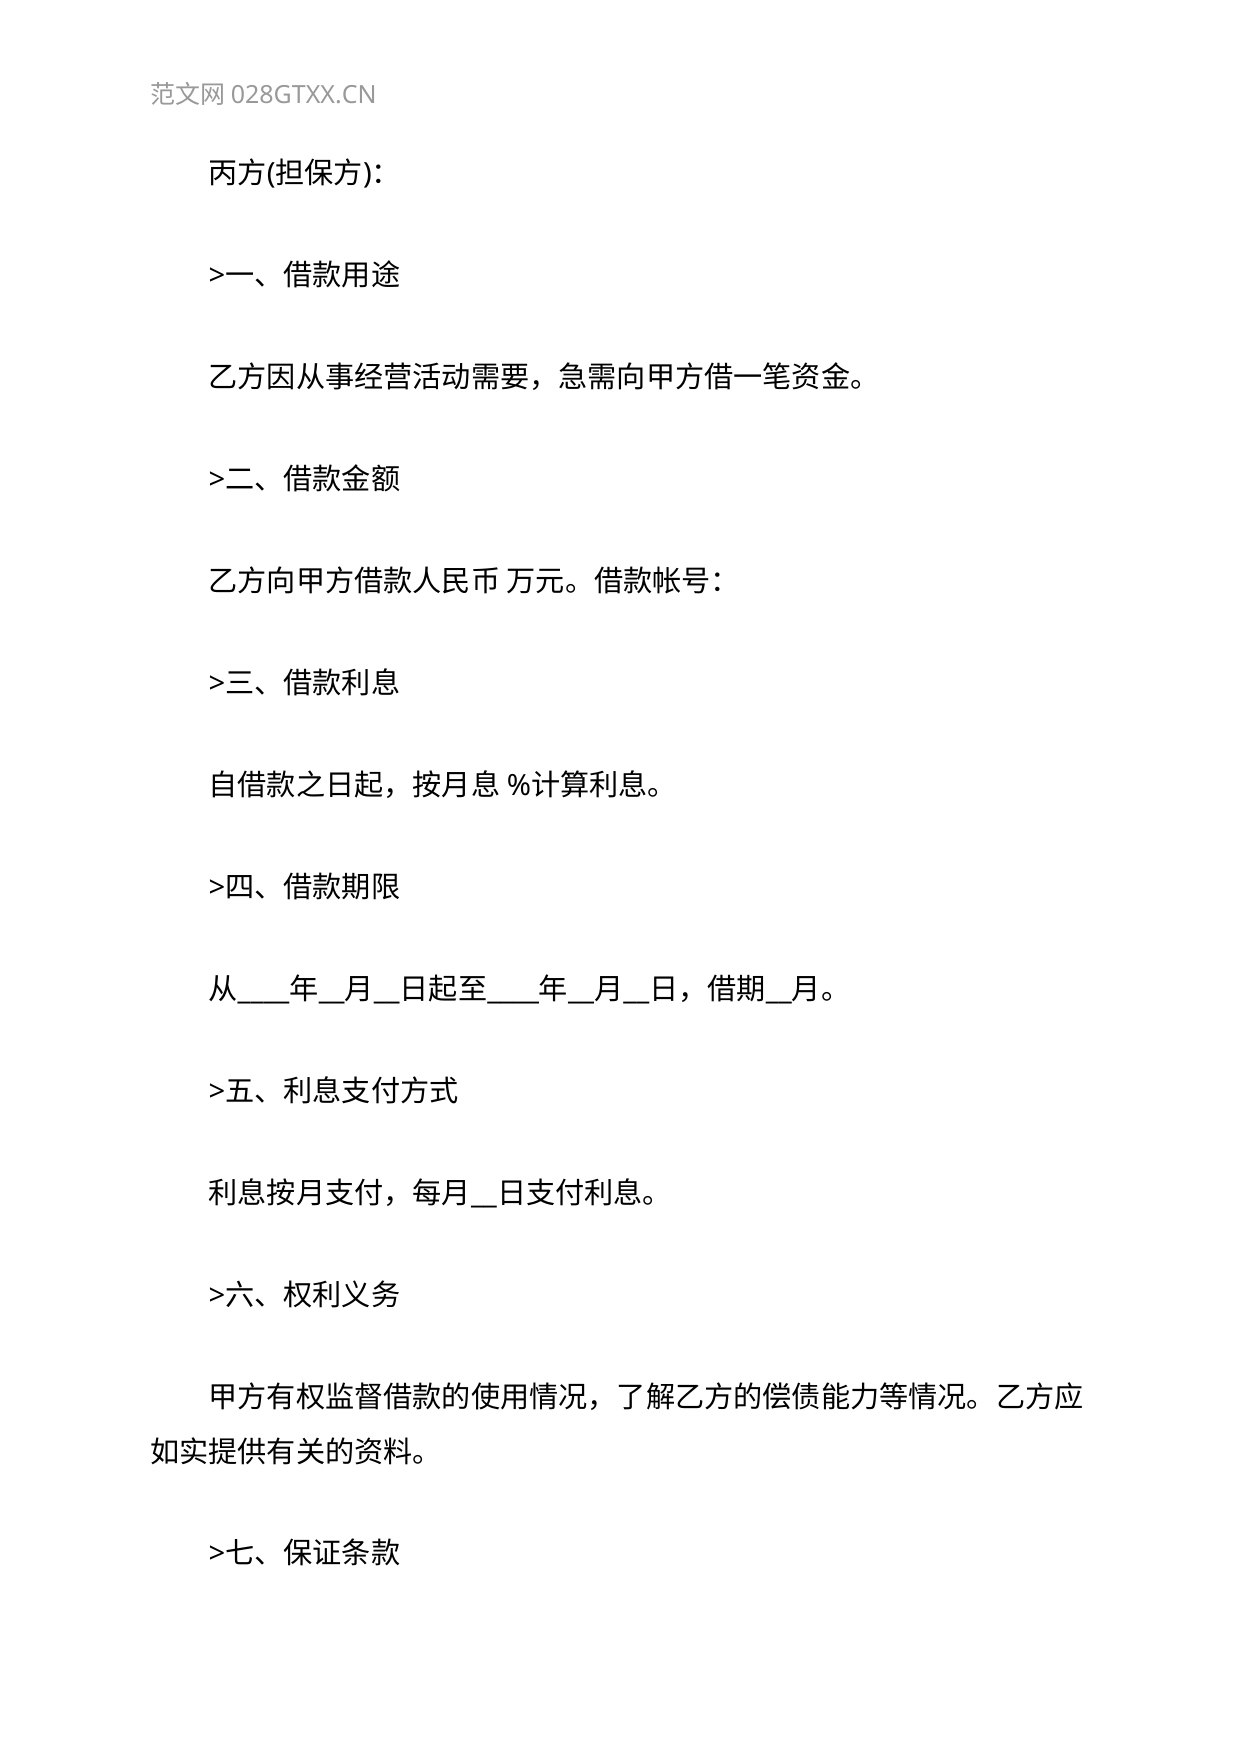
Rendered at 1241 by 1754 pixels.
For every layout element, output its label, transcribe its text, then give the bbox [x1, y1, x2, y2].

text 乙方因从事经营活动需要，急需向甲方借一笔资金。 [150, 354, 1090, 396]
text >七、保证条款 [150, 1530, 1090, 1572]
text 甲方有权监督借款的使用情况，了解乙方的偿债能力等情况。乙方应如实提供有关的资料。 [150, 1373, 1090, 1471]
text >三、借款利息 [150, 659, 1090, 702]
text 从____年__月__日起至____年__月__日，借期__月。 [150, 965, 1090, 1008]
text 乙方向甲方借款人民币 万元。借款帐号： [150, 558, 1090, 600]
text >五、利息支付方式 [150, 1067, 1090, 1110]
text >二、借款金额 [150, 456, 1090, 498]
text >一、借款用途 [150, 252, 1090, 294]
text 自借款之日起，按月息 %计算利息。 [150, 761, 1090, 804]
text 丙方(担保方)： [150, 150, 1090, 192]
text >六、权利义务 [150, 1271, 1090, 1314]
text >四、借款期限 [150, 863, 1090, 906]
text 利息按月支付，每月__日支付利息。 [150, 1169, 1090, 1212]
